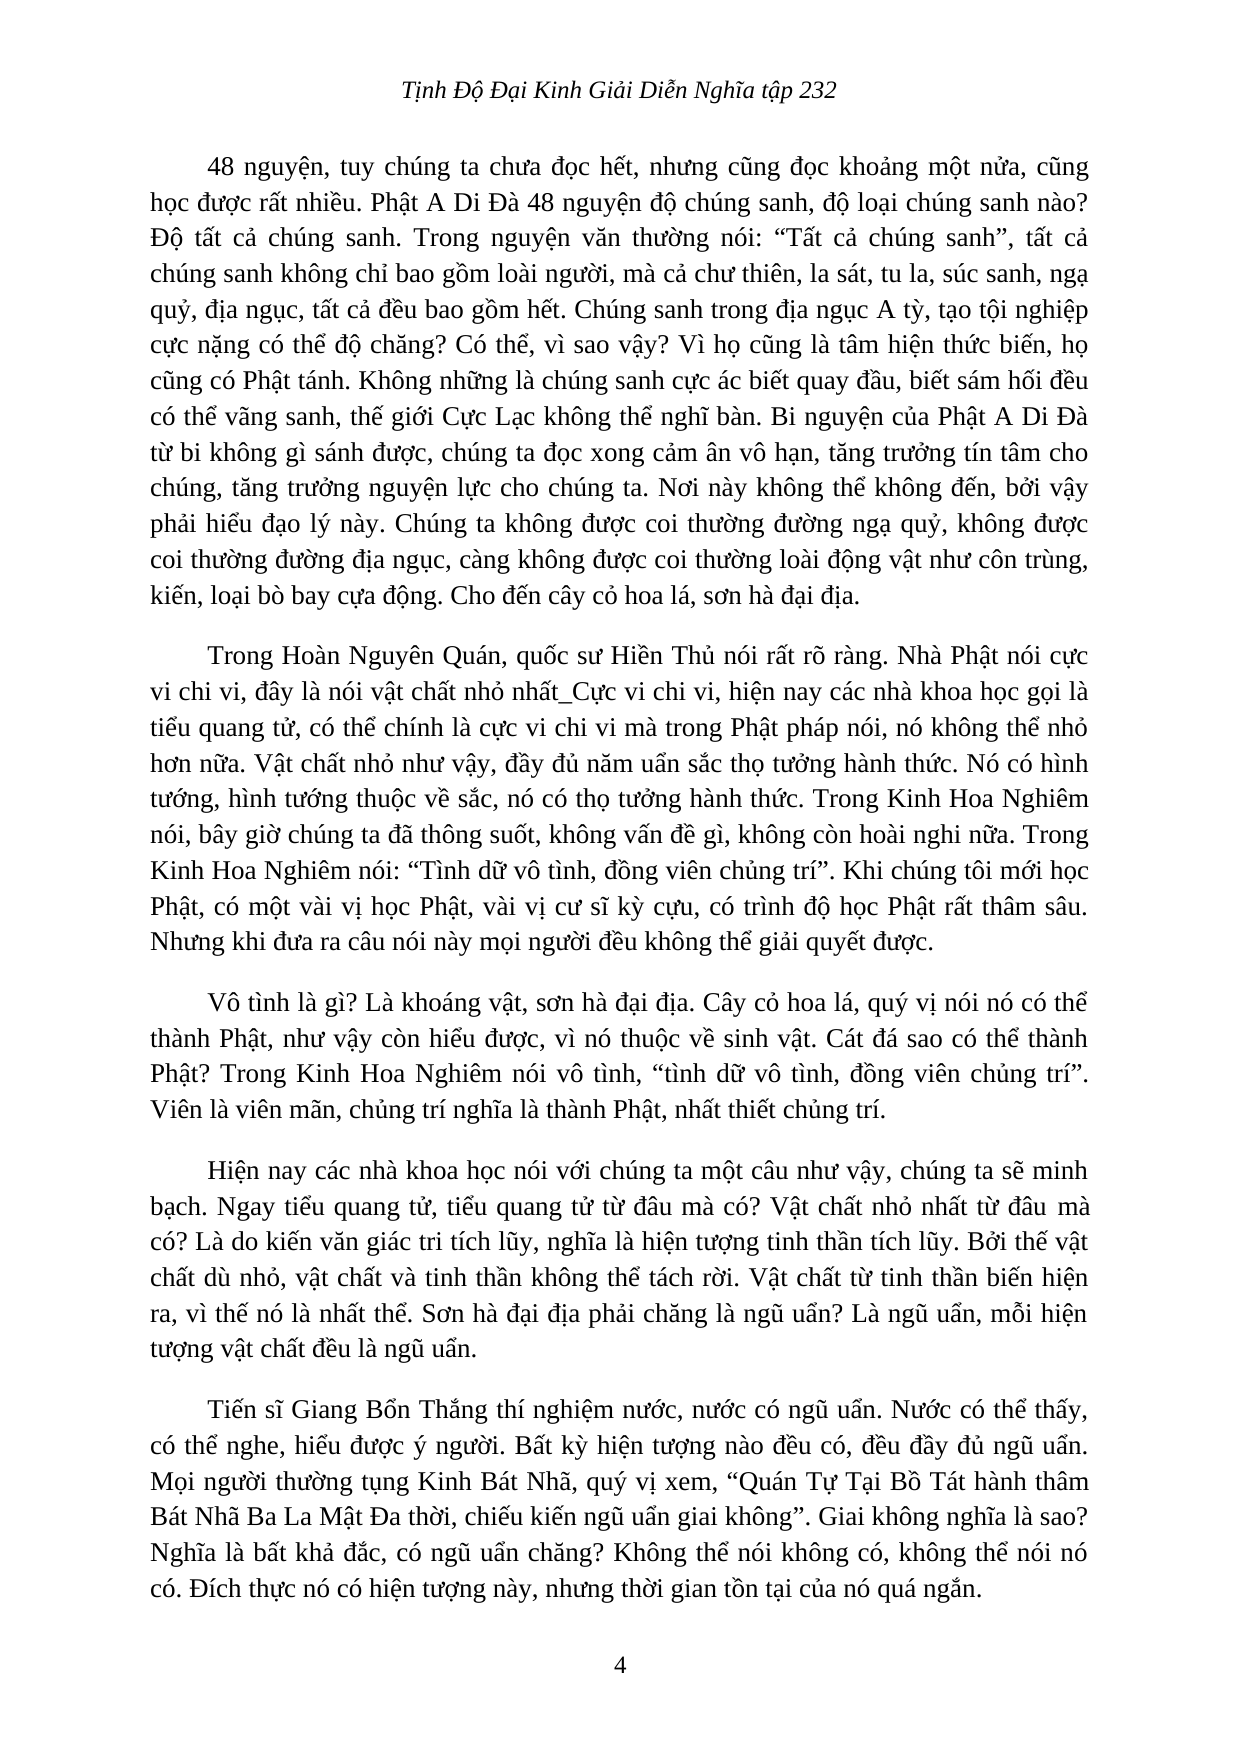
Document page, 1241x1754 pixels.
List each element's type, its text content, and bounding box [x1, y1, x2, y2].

text 48 nguyện, tuy chúng ta chưa đọc hết, nhưng cũng đọc khoảng một nửa, cũng học được rất nhiều. Phật A Di Đà 48 nguyện độ chúng sanh, độ loại chúng sanh nào? Độ tất cả chúng sanh. Trong nguyện văn thường nói: “Tất cả chúng sanh”, tất cả chúng sanh không chỉ bao gồm loài người, mà cả chư thiên, la sát, tu la, súc sanh, ngạ quỷ, địa ngục, tất cả đều bao gồm hết. Chúng sanh trong địa ngục A tỳ, tạo tội nghiệp cực nặng có thể độ chăng? Có thể, vì sao vậy? Vì họ cũng là tâm hiện thức biến, họ cũng có Phật tánh. Không những là chúng sanh cực ác biết quay đầu, biết sám hối đều có thể vãng sanh, thế giới Cực Lạc không thể nghĩ bàn. Bi nguyện của Phật A Di Đà từ bi không gì sánh được, chúng ta đọc xong cảm ân vô hạn, tăng trưởng tín tâm cho chúng, tăng trưởng nguyện lực cho chúng ta. Nơi này không thể không đến, bởi vậy phải hiểu đạo lý này. Chúng ta không được coi thường đường ngạ quỷ, không được coi thường đường địa ngục, càng không được coi thường loài động vật như côn trùng, kiến, loại bò bay cựa động. Cho đến cây cỏ hoa lá, sơn hà đại địa. [150, 150, 1090, 610]
text Tiến sĩ Giang Bổn Thắng thí nghiệm nước, nước có ngũ uẩn. Nước có thể thấy, có thể nghe, hiểu được ý người. Bất kỳ hiện tượng nào đều có, đều đầy đủ ngũ uẩn. Mọi người thường tụng Kinh Bát Nhã, quý vị xem, “Quán Tự Tại Bồ Tát hành thâm Bát Nhã Ba La Mật Đa thời, chiếu kiến ngũ uẩn giai không”. Giai không nghĩa là sao? Nghĩa là bất khả đắc, có ngũ uẩn chăng? Không thể nói không có, không thể nói nó có. Đích thực nó có hiện tượng này, nhưng thời gian tồn tại của nó quá ngắn. [150, 1393, 1090, 1603]
text Hiện nay các nhà khoa học nói với chúng ta một câu như vậy, chúng ta sẽ minh bạch. Ngay tiểu quang tử, tiểu quang tử từ đâu mà có? Vật chất nhỏ nhất từ đâu mà có? Là do kiến văn giác tri tích lũy, nghĩa là hiện tượng tinh thần tích lũy. Bởi thế vật chất dù nhỏ, vật chất và tinh thần không thể tách rời. Vật chất từ tinh thần biến hiện ra, vì thế nó là nhất thể. Sơn hà đại địa phải chăng là ngũ uẩn? Là ngũ uẩn, mỗi hiện tượng vật chất đều là ngũ uẩn. [150, 1154, 1090, 1364]
text Trong Hoàn Nguyên Quán, quốc sư Hiền Thủ nói rất rõ ràng. Nhà Phật nói cực vi chi vi, đây là nói vật chất nhỏ nhất_Cực vi chi vi, hiện nay các nhà khoa học gọi là tiểu quang tử, có thể chính là cực vi chi vi mà trong Phật pháp nói, nó không thể nhỏ hơn nữa. Vật chất nhỏ như vậy, đầy đủ năm uẩn sắc thọ tưởng hành thức. Nó có hình tướng, hình tướng thuộc về sắc, nó có thọ tưởng hành thức. Trong Kinh Hoa Nghiêm nói, bây giờ chúng ta đã thông suốt, không vấn đề gì, không còn hoài nghi nữa. Trong Kinh Hoa Nghiêm nói: “Tình dữ vô tình, đồng viên chủng trí”. Khi chúng tôi mới học Phật, có một vài vị học Phật, vài vị cư sĩ kỳ cựu, có trình độ học Phật rất thâm sâu. Nhưng khi đưa ra câu nói này mọi người đều không thể giải quyết được. [150, 639, 1090, 956]
text Vô tình là gì? Là khoáng vật, sơn hà đại địa. Cây cỏ hoa lá, quý vị nói nó có thể thành Phật, như vậy còn hiểu được, vì nó thuộc về sinh vật. Cát đá sao có thể thành Phật? Trong Kinh Hoa Nghiêm nói vô tình, “tình dữ vô tình, đồng viên chủng trí”. Viên là viên mãn, chủng trí nghĩa là thành Phật, nhất thiết chủng trí. [150, 986, 1090, 1124]
